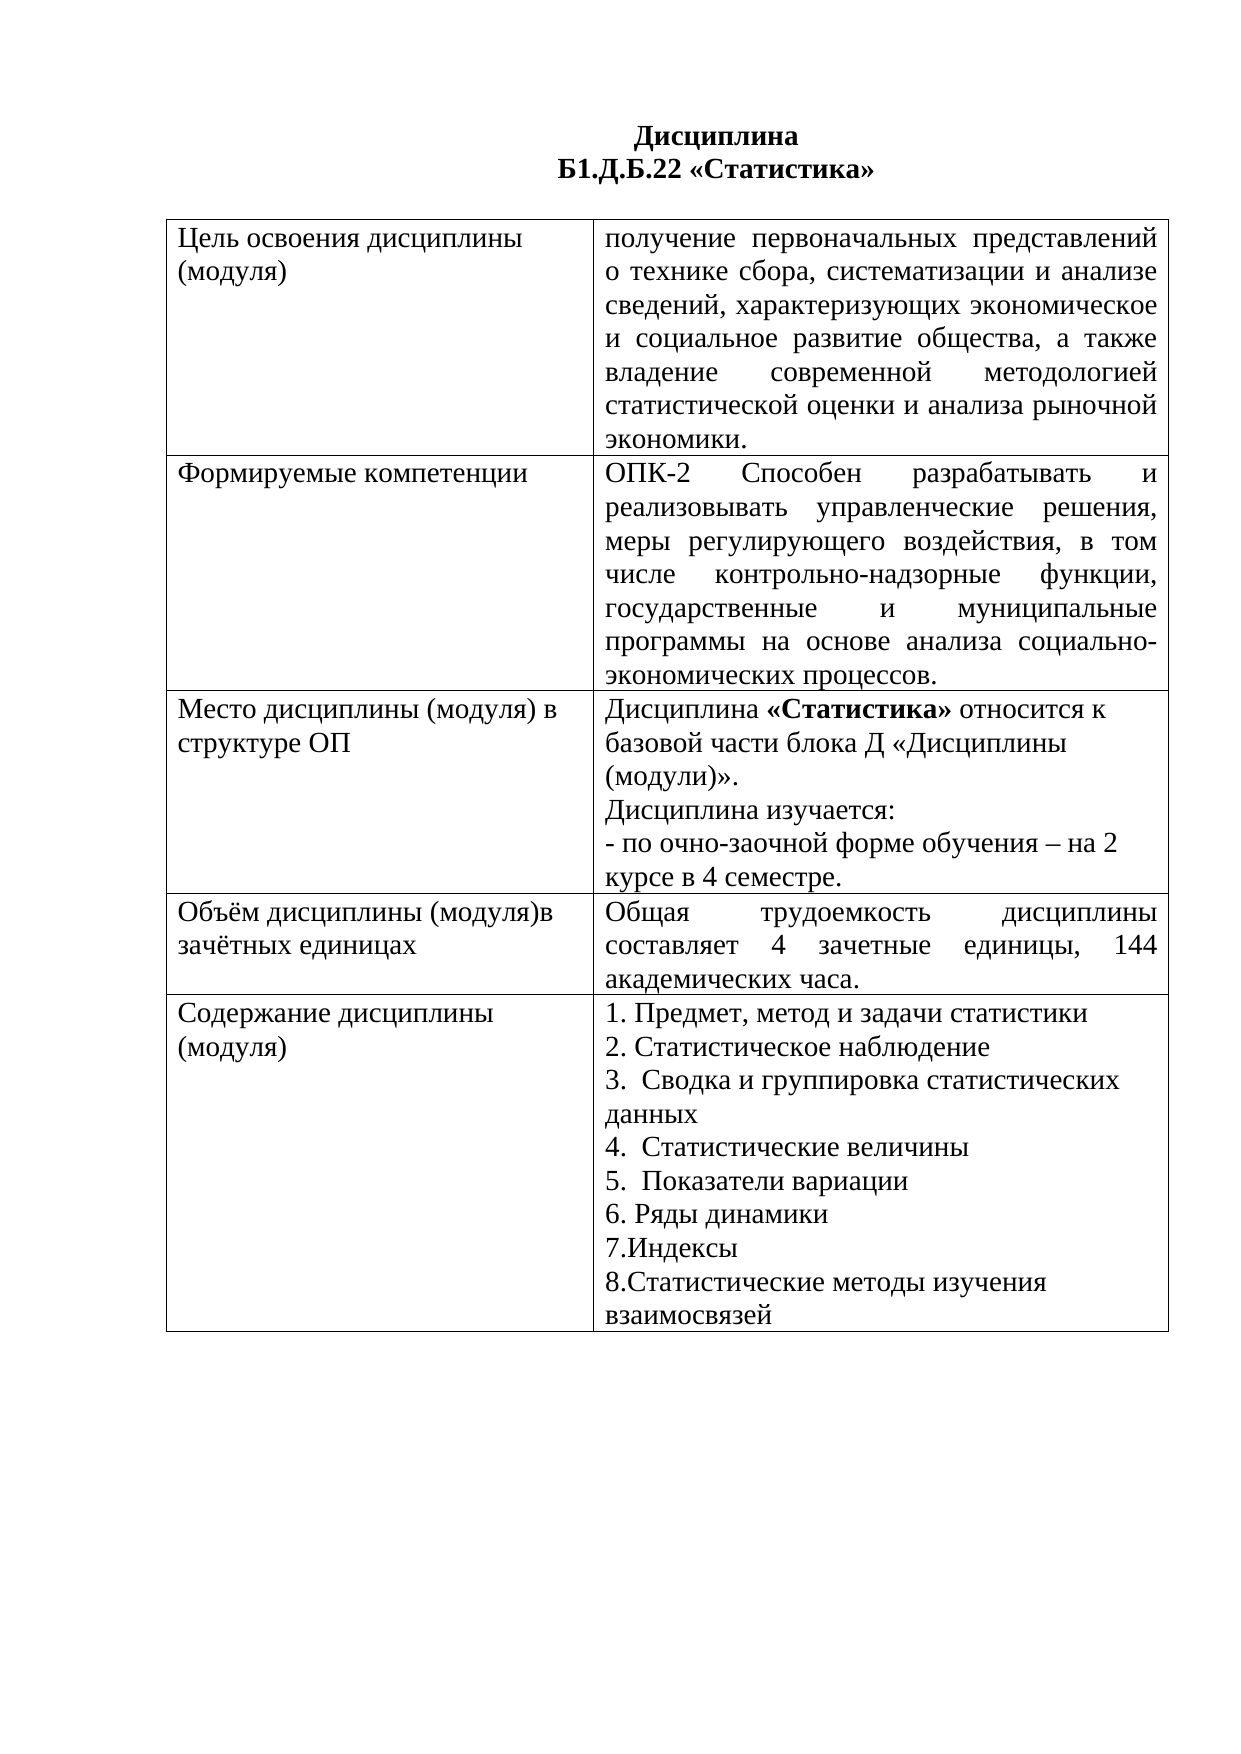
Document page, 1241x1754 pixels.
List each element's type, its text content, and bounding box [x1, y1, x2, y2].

text Дисциплина [177, 118, 1181, 152]
table_cell Дисциплина «Статистика» относится к базовой части блока Д «Дисциплины (модули)». Дисциплина изучается: - по очно-заочной форме обучения – на 2 курсе в 4 семестре. [594, 691, 1168, 893]
text Б1.Д.Б.22 «Статистика» [177, 152, 1181, 185]
table_cell Содержание дисциплины (модуля) [167, 995, 593, 1331]
table_header Цель освоения дисциплины (модуля) [167, 220, 593, 454]
table_cell Формируемые компетенции [167, 456, 593, 690]
table_cell Место дисциплины (модуля) в структуре ОП [167, 691, 593, 893]
table_cell Объём дисциплины (модуля)в зачётных единицах [167, 894, 593, 994]
table_cell Общая трудоемкость дисциплины составляет 4 зачетные единицы, 144 академических часа. [594, 894, 1168, 994]
table_cell ОПК-2 Способен разрабатывать и реализовывать управленческие решения, меры регулирующего воздействия, в том числе контрольно-надзорные функции, государственные и муниципальные программы на основе анализа социально-экономических процессов. [594, 456, 1168, 690]
table_cell 1. Предмет, метод и задачи статистики 2. Статистическое наблюдение 3. Сводка и группировка статистических данных 4. Статистические величины 5. Показатели вариации 6. Ряды динамики 7.Индексы 8.Статистические методы изучения взаимосвязей [594, 995, 1168, 1331]
table_header получение первоначальных представлений о технике сбора, систематизации и анализе сведений, характеризующих экономическое и социальное развитие общества, а также владение современной методологией статистической оценки и анализа рыночной экономики. [594, 220, 1168, 454]
